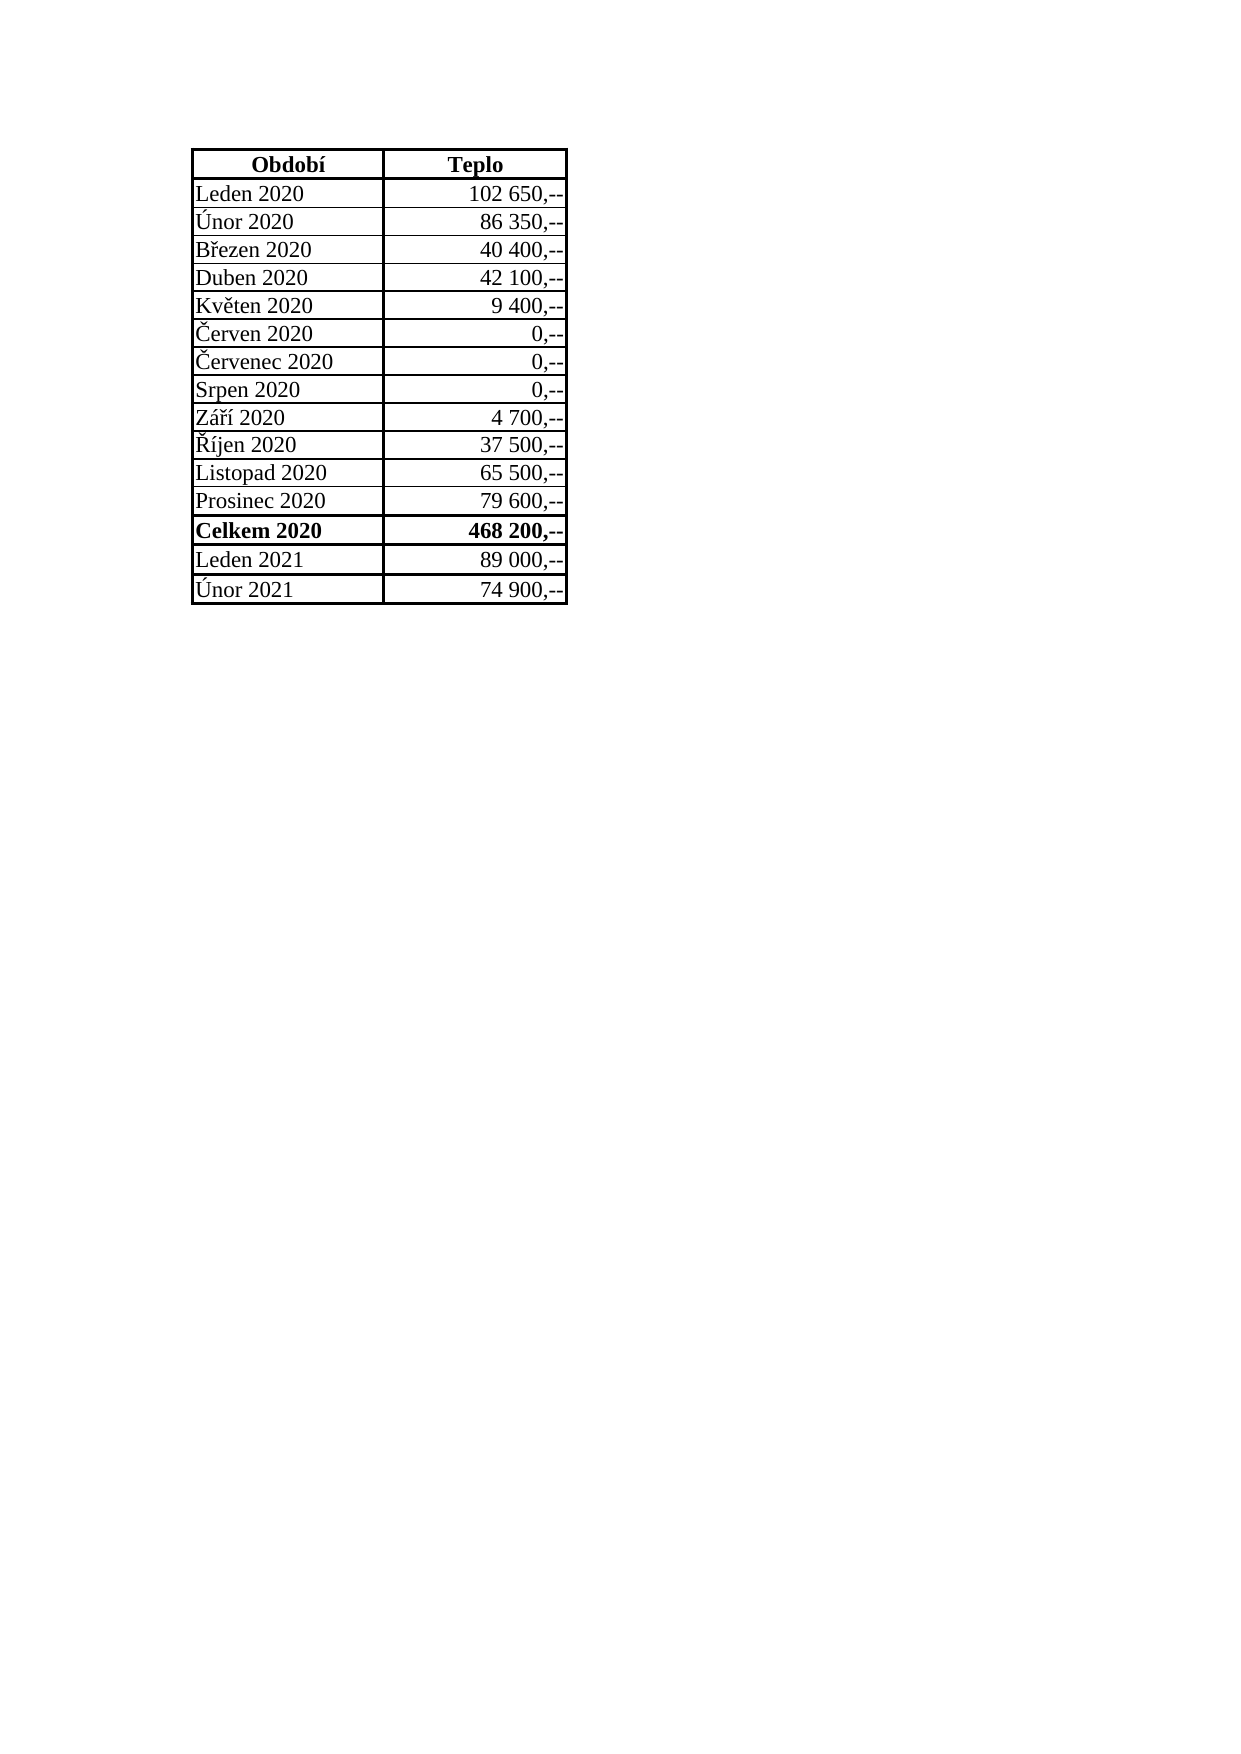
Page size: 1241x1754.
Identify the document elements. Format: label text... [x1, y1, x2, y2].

table_cell Prosinec 2020 [194, 487, 382, 514]
table_cell 468 200,-- [385, 517, 565, 543]
table_cell Leden 2021 [194, 546, 382, 573]
table_header Období [194, 151, 382, 177]
table_cell Březen 2020 [194, 236, 382, 262]
table_cell 74 900,-- [385, 576, 565, 602]
table_cell 89 000,-- [385, 546, 565, 573]
table_cell 9 400,-- [385, 292, 565, 318]
table_cell Září 2020 [194, 404, 382, 430]
table_cell 0,-- [385, 320, 565, 346]
table_cell Červen 2020 [194, 320, 382, 346]
table_cell Srpen 2020 [194, 376, 382, 402]
table_cell Únor 2021 [194, 576, 382, 602]
table_cell Duben 2020 [194, 264, 382, 290]
table_cell Květen 2020 [194, 292, 382, 318]
table_cell Únor 2020 [194, 208, 382, 234]
table_cell 4 700,-- [385, 404, 565, 430]
table_cell 102 650,-- [385, 180, 565, 207]
table_cell 40 400,-- [385, 236, 565, 262]
table_cell 37 500,-- [385, 432, 565, 458]
table_cell Celkem 2020 [194, 517, 382, 543]
table_cell Leden 2020 [194, 180, 382, 207]
table_cell Říjen 2020 [194, 432, 382, 458]
table_cell 65 500,-- [385, 460, 565, 486]
table_cell 0,-- [385, 348, 565, 374]
table_cell 0,-- [385, 376, 565, 402]
table_cell 86 350,-- [385, 208, 565, 234]
table_cell Červenec 2020 [194, 348, 382, 374]
table_header Teplo [385, 151, 565, 177]
table_cell 42 100,-- [385, 264, 565, 290]
table_cell 79 600,-- [385, 487, 565, 514]
table_cell Listopad 2020 [194, 460, 382, 486]
